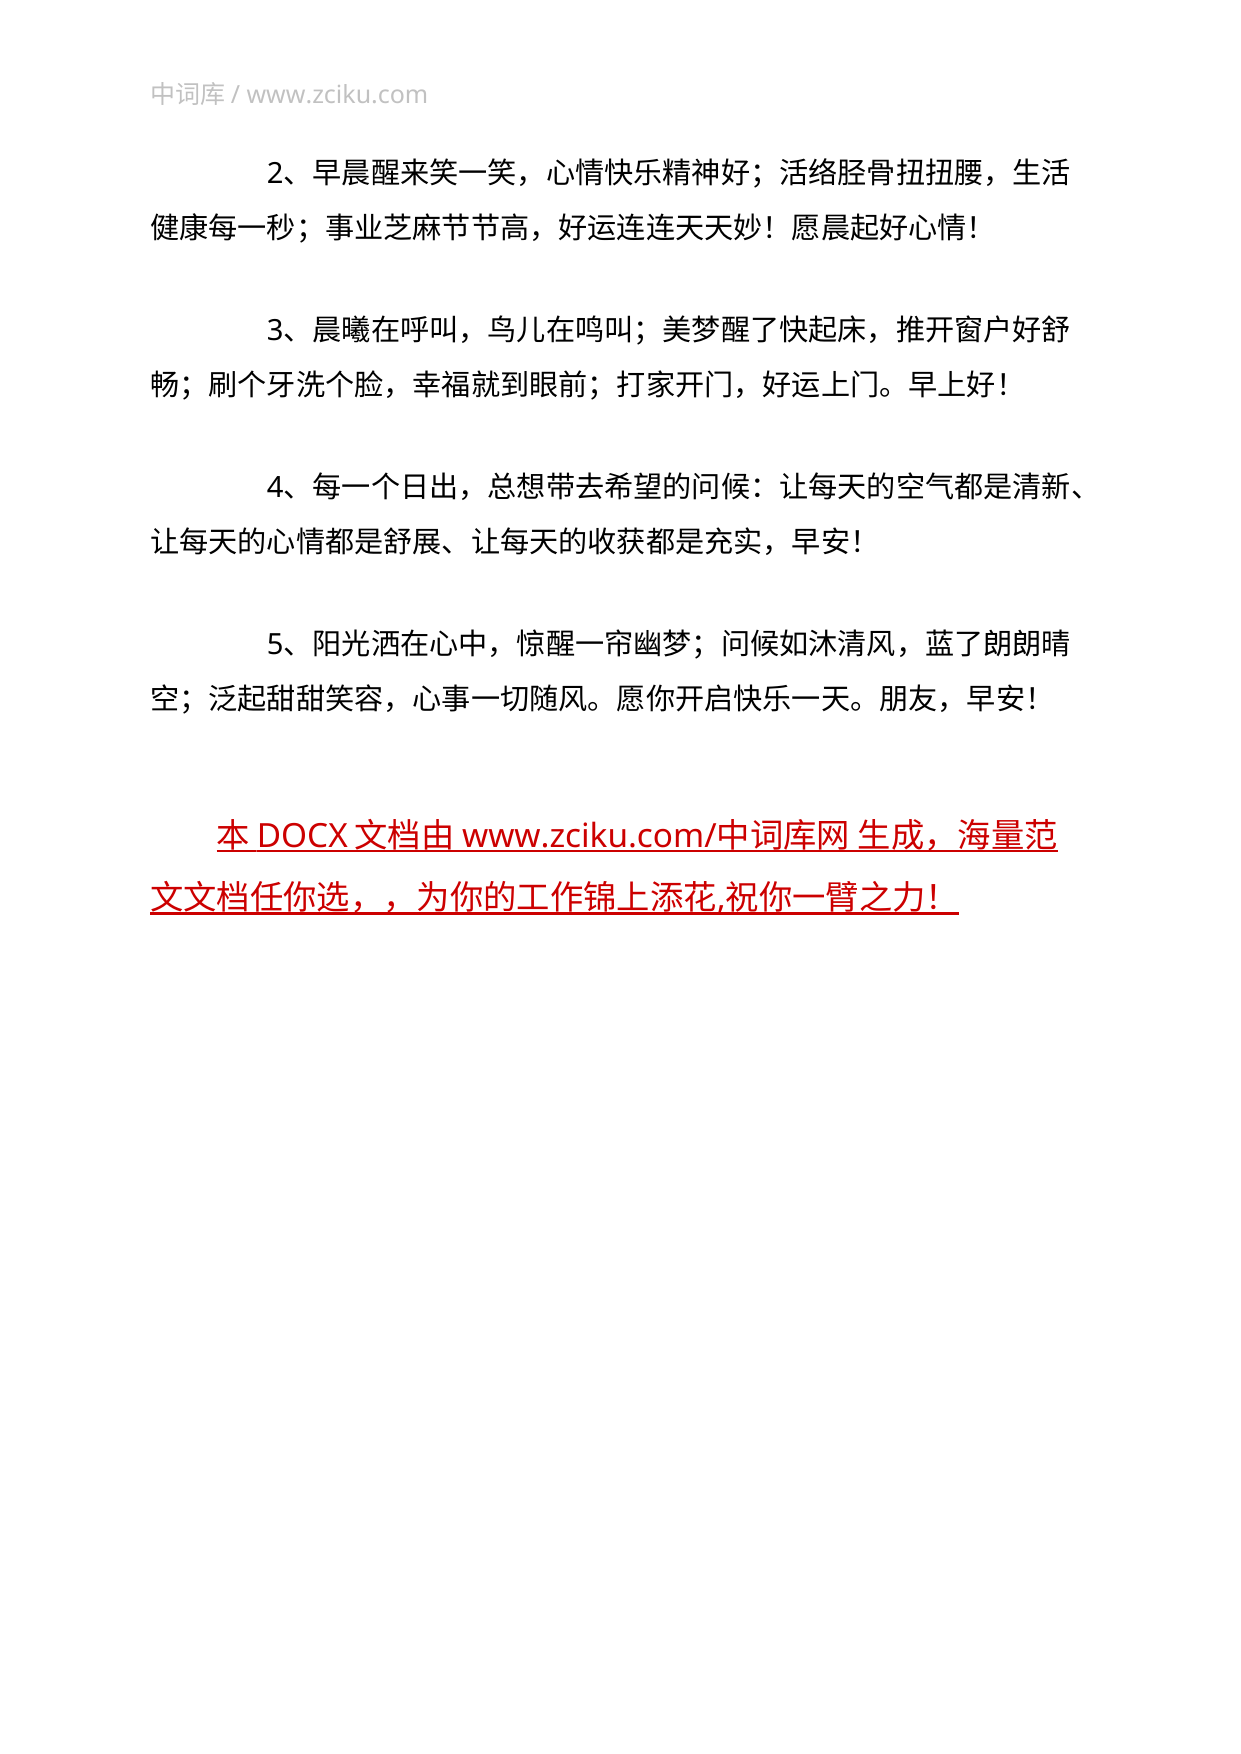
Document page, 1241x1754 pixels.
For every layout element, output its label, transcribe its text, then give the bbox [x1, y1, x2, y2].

text 4、每一个日出，总想带去希望的问候：让每天的空气都是清新、让每天的心情都是舒展、让每天的收获都是充实，早安！ [150, 463, 1090, 561]
text 5、阳光洒在心中，惊醒一帘幽梦；问候如沐清风，蓝了朗朗晴空；泛起甜甜笑容，心事一切随风。愿你开启快乐一天。朋友，早安！ [150, 620, 1090, 718]
text 3、晨曦在呼叫，鸟儿在鸣叫；美梦醒了快起床，推开窗户好舒畅；刷个牙洗个脸，幸福就到眼前；打家开门，好运上门。早上好！ [150, 307, 1090, 404]
text 本DOCX文档由 www.zciku.com/中词库网 生成，海量范文文档任你选，，为你的工作锦上添花,祝你一臂之力！ [150, 808, 1090, 919]
text 2、早晨醒来笑一笑，心情快乐精神好；活络胫骨扭扭腰，生活健康每一秒；事业芝麻节节高，好运连连天天妙！愿晨起好心情！ [150, 150, 1090, 247]
